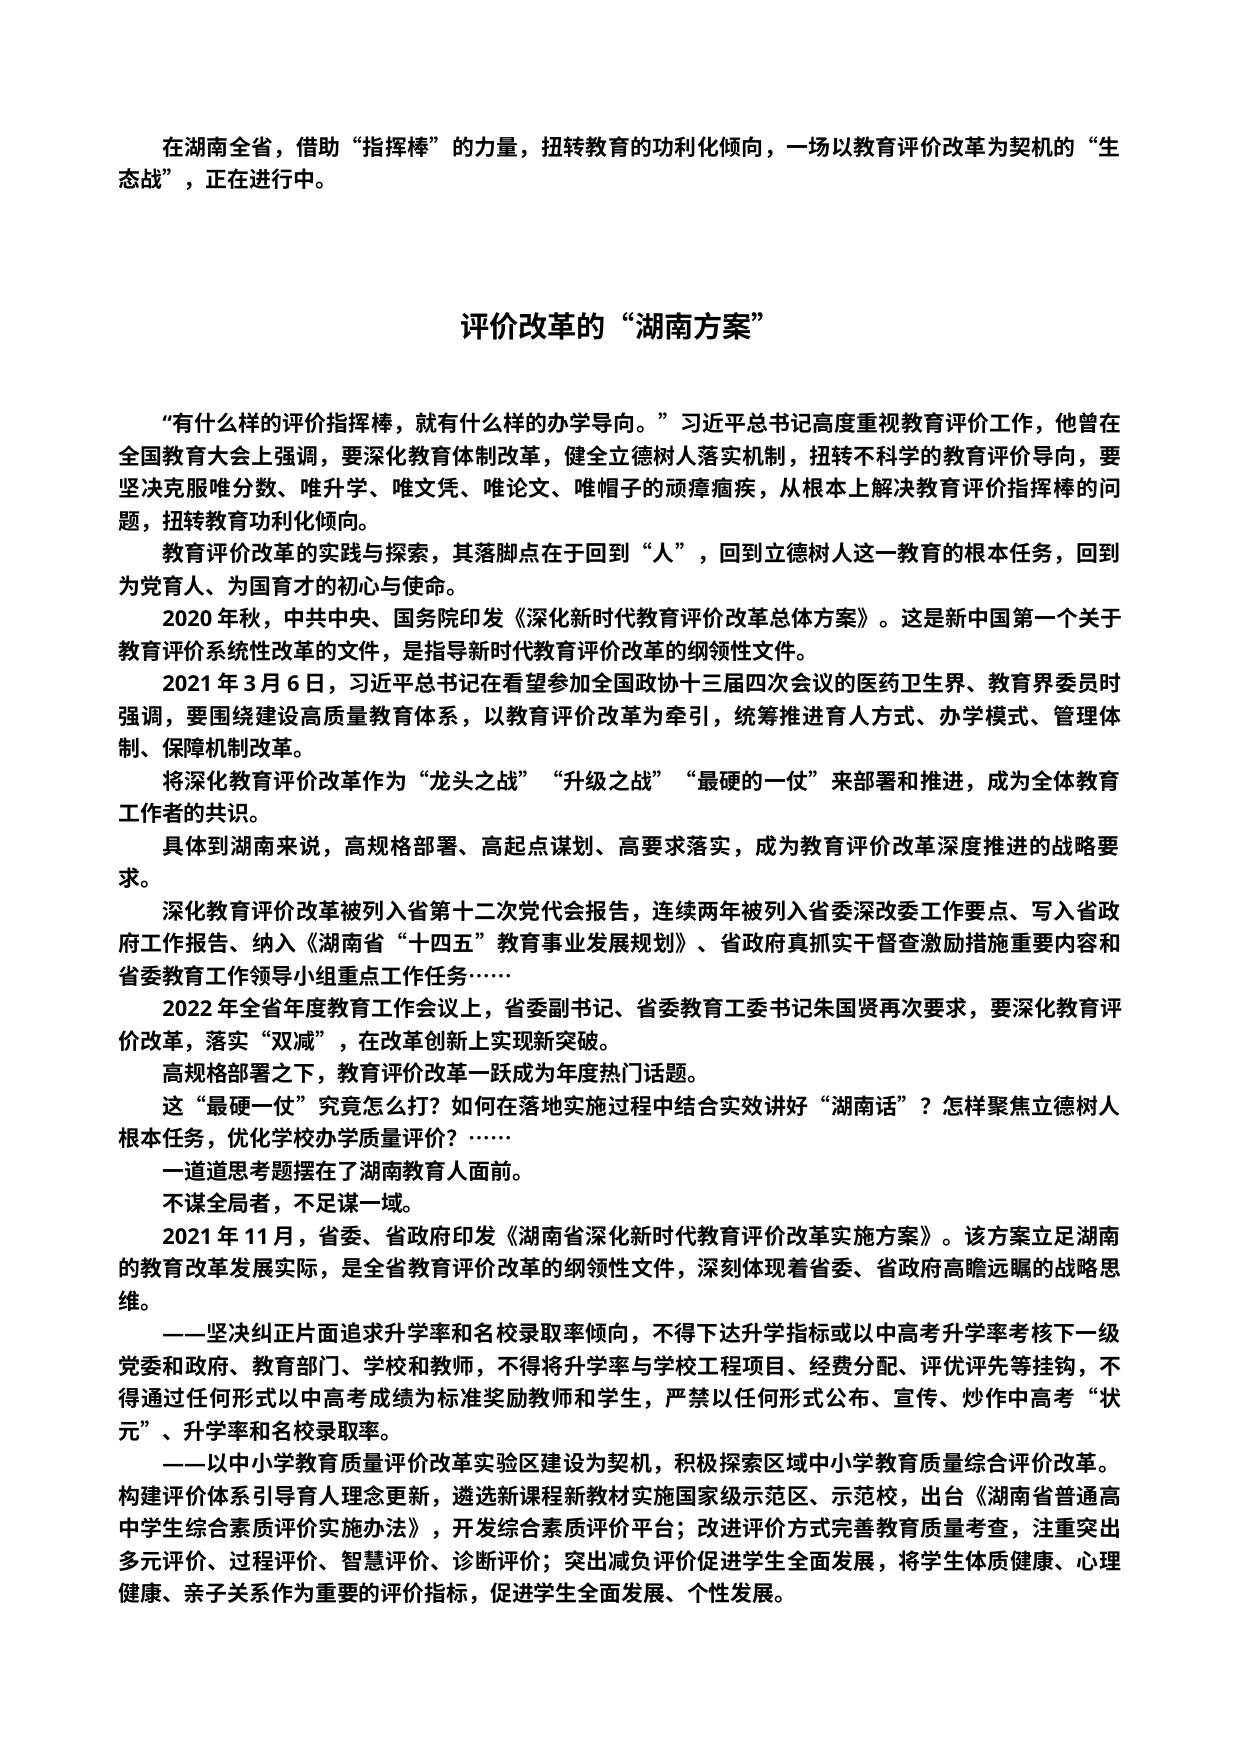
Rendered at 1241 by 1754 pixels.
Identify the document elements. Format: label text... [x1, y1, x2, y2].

text 一道道思考题摆在了湖南教育人面前。 [118, 1153, 1122, 1186]
text 具体到湖南来说，高规格部署、高起点谋划、高要求落实，成为教育评价改革深度推进的战略要求。 [118, 828, 1122, 893]
text 评价改革的“湖南方案” [118, 292, 1122, 357]
text 2021年11月，省委、省政府印发《湖南省深化新时代教育评价改革实施方案》。该方案立足湖南的教育改革发展实际，是全省教育评价改革的纲领性文件，深刻体现着省委、省政府高瞻远瞩的战略思维。 [118, 1218, 1122, 1316]
text ——坚决纠正片面追求升学率和名校录取率倾向，不得下达升学指标或以中高考升学率考核下一级党委和政府、教育部门、学校和教师，不得将升学率与学校工程项目、经费分配、评优评先等挂钩，不得通过任何形式以中高考成绩为标准奖励教师和学生，严禁以任何形式公布、宣传、炒作中高考“状元”、升学率和名校录取率。 [118, 1316, 1122, 1446]
text 教育评价改革的实践与探索，其落脚点在于回到“人”，回到立德树人这一教育的根本任务，回到为党育人、为国育才的初心与使命。 [118, 536, 1122, 601]
text 高规格部署之下，教育评价改革一跃成为年度热门话题。 [118, 1056, 1122, 1088]
text ——以中小学教育质量评价改革实验区建设为契机，积极探索区域中小学教育质量综合评价改革。构建评价体系引导育人理念更新，遴选新课程新教材实施国家级示范区、示范校，出台《湖南省普通高中学生综合素质评价实施办法》，开发综合素质评价平台；改进评价方式完善教育质量考查，注重突出多元评价、过程评价、智慧评价、诊断评价；突出减负评价促进学生全面发展，将学生体质健康、心理健康、亲子关系作为重要的评价指标，促进学生全面发展、个性发展。 [118, 1446, 1122, 1608]
text 在湖南全省，借助“指挥棒”的力量，扭转教育的功利化倾向，一场以教育评价改革为契机的“生态战”，正在进行中。 [118, 129, 1122, 194]
text 将深化教育评价改革作为“龙头之战”“升级之战”“最硬的一仗”来部署和推进，成为全体教育工作者的共识。 [118, 763, 1122, 828]
text 2022年全省年度教育工作会议上，省委副书记、省委教育工委书记朱国贤再次要求，要深化教育评价改革，落实“双减”，在改革创新上实现新突破。 [118, 991, 1122, 1056]
text 2021年3月6日，习近平总书记在看望参加全国政协十三届四次会议的医药卫生界、教育界委员时强调，要围绕建设高质量教育体系，以教育评价改革为牵引，统筹推进育人方式、办学模式、管理体制、保障机制改革。 [118, 666, 1122, 763]
text 深化教育评价改革被列入省第十二次党代会报告，连续两年被列入省委深改委工作要点、写入省政府工作报告、纳入《湖南省“十四五”教育事业发展规划》、省政府真抓实干督查激励措施重要内容和省委教育工作领导小组重点工作任务…… [118, 893, 1122, 991]
text “有什么样的评价指挥棒，就有什么样的办学导向。”习近平总书记高度重视教育评价工作，他曾在全国教育大会上强调，要深化教育体制改革，健全立德树人落实机制，扭转不科学的教育评价导向，要坚决克服唯分数、唯升学、唯文凭、唯论文、唯帽子的顽瘴痼疾，从根本上解决教育评价指挥棒的问题，扭转教育功利化倾向。 [118, 406, 1122, 536]
text 不谋全局者，不足谋一域。 [118, 1186, 1122, 1218]
text 2020年秋，中共中央、国务院印发《深化新时代教育评价改革总体方案》。这是新中国第一个关于教育评价系统性改革的文件，是指导新时代教育评价改革的纲领性文件。 [118, 601, 1122, 666]
text 这“最硬一仗”究竟怎么打？如何在落地实施过程中结合实效讲好“湖南话”？怎样聚焦立德树人根本任务，优化学校办学质量评价？…… [118, 1088, 1122, 1153]
